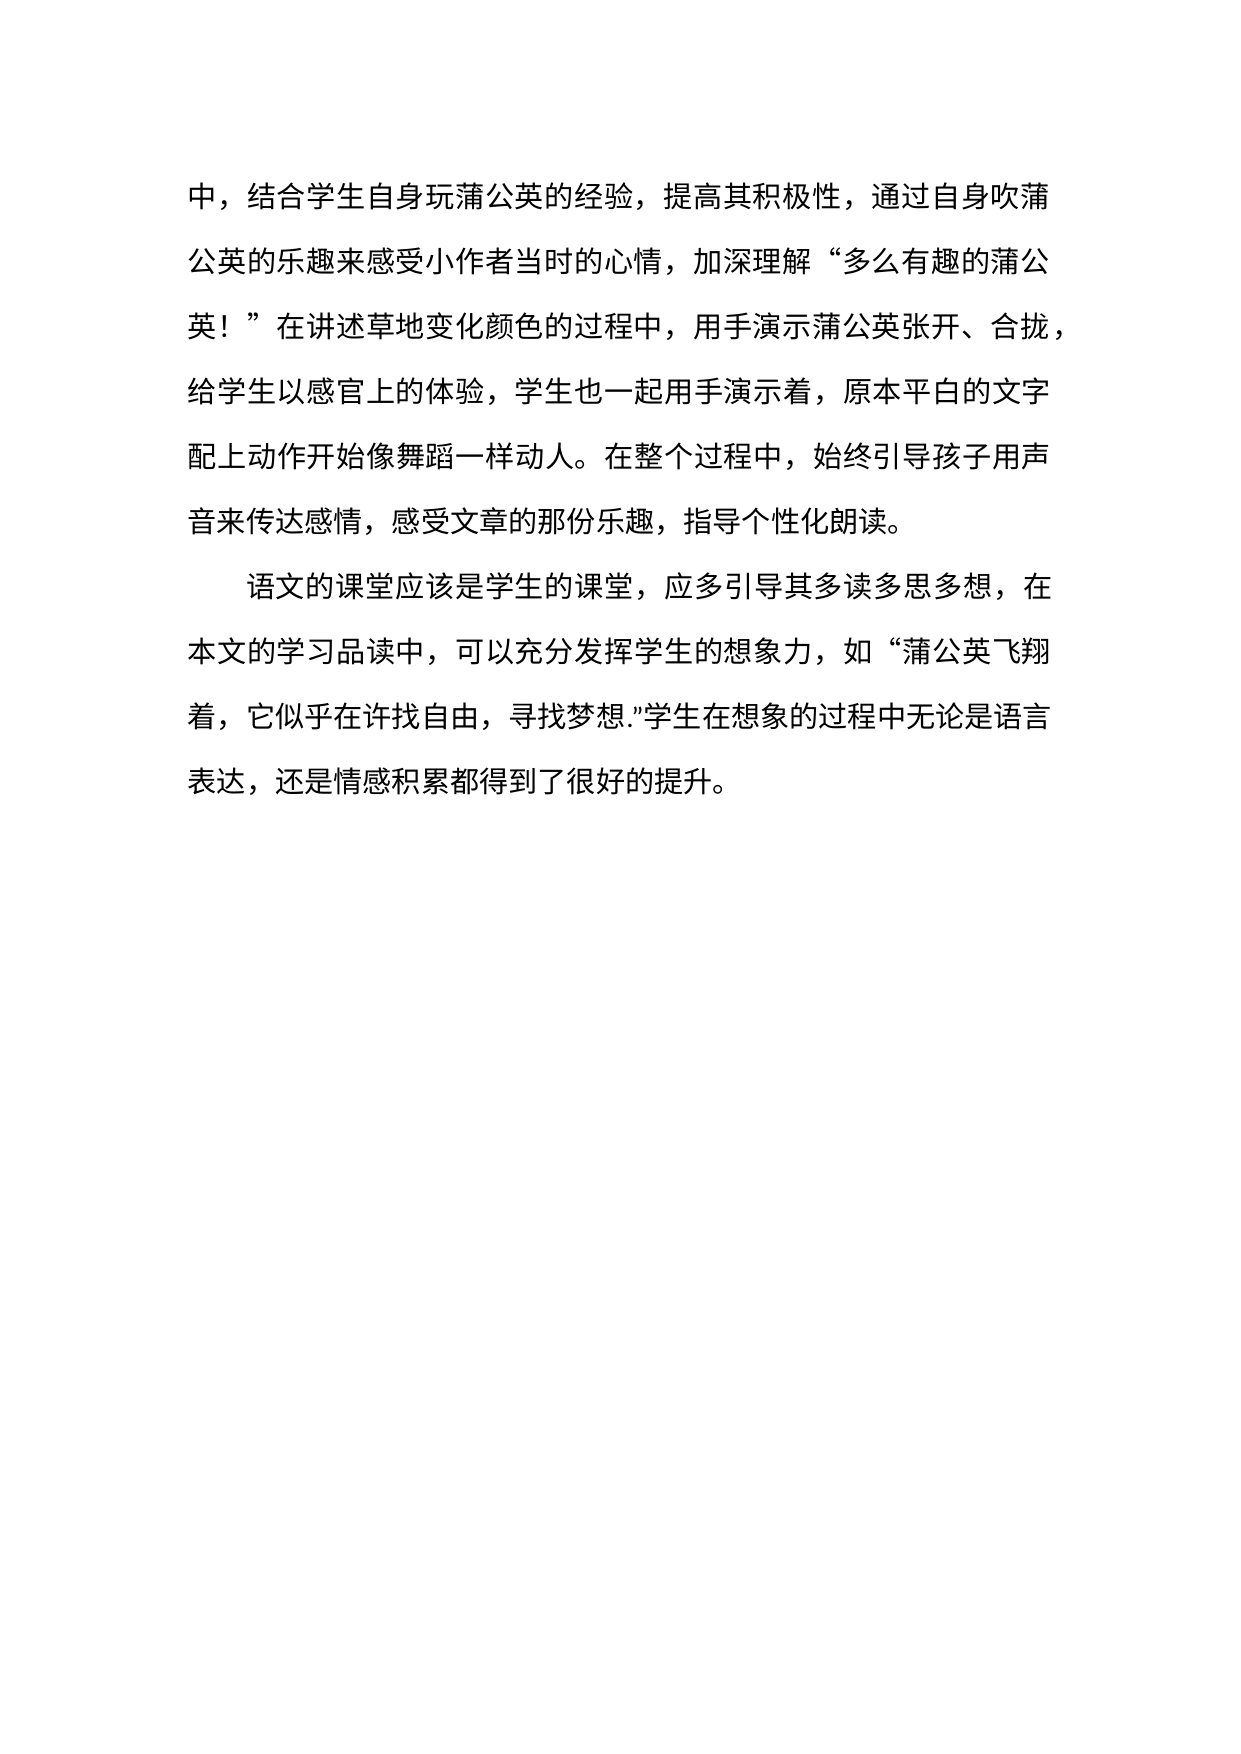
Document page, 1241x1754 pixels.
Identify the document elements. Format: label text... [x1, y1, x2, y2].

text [187, 162, 1053, 552]
text 语文的课堂应该是学生的课堂，应多引导其多读多思多想，在本文的学习品读中，可以充分发挥学生的想象力，如“蒲公英飞翔着，它似乎在许找自由，寻找梦想.”学生在想象的过程中无论是语言表达，还是情感积累都得到了很好的提升。 [187, 552, 1053, 812]
